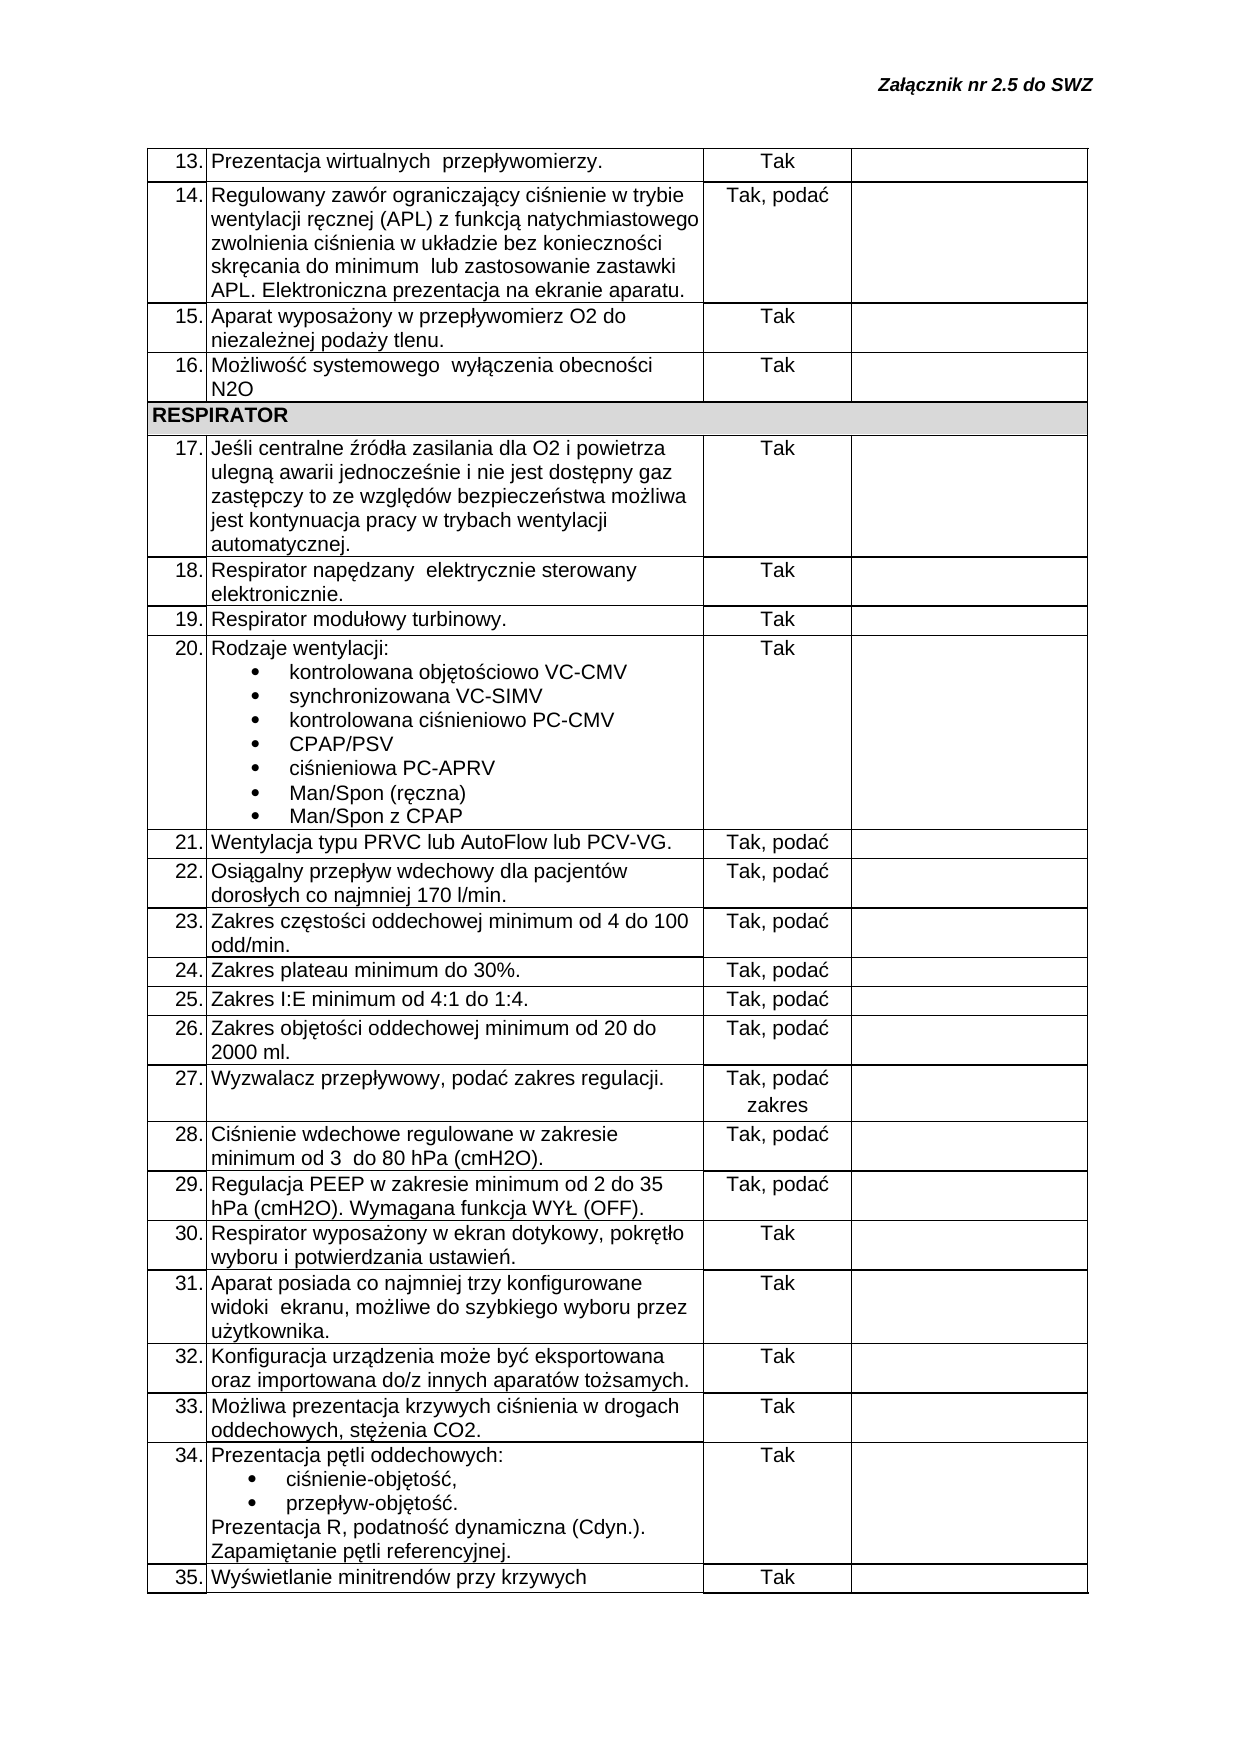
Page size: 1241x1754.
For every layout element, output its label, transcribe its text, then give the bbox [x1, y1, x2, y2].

table_cell [852, 1066, 1087, 1121]
table_cell Zakres plateau minimum do 30%. [207, 958, 703, 986]
table_cell Zakres częstości oddechowej minimum od 4 do 100 odd/min. [207, 908, 703, 956]
table_cell [852, 909, 1087, 956]
table_cell Tak, podać [704, 909, 851, 956]
table_cell [852, 958, 1087, 986]
table_cell Tak, podać [704, 1172, 851, 1219]
table_cell Tak, podać [704, 958, 851, 986]
table_cell Tak, podać [704, 1122, 851, 1170]
table_cell Rodzaje wentylacji: kontrolowana objętościowo VC-CMV synchronizowana VC-SIMV kontrolowana ciśnieniowo PC-CMV CPAP/PSV ciśnieniowa PC-APRV Man/Spon (ręczna) Man/Spon z CPAP [207, 636, 703, 828]
table_cell [148, 909, 206, 956]
table_cell Prezentacja pętli oddechowych: ciśnienie-objętość, przepływ-objętość. Prezentacja R, podatność dynamiczna (Cdyn.). Zapamiętanie pętli referencyjnej. [207, 1443, 703, 1563]
table_cell Zakres objętości oddechowej minimum od 20 do 2000 ml. [207, 1016, 703, 1064]
table_cell [852, 859, 1087, 907]
table_cell Tak, podać [704, 859, 851, 907]
table_cell Tak, podać [704, 183, 851, 302]
table_cell [148, 558, 206, 605]
table_cell Jeśli centralne źródła zasilania dla O2 i powietrza ulegną awarii jednocześnie i nie jest dostępny gaz zastępczy to ze względów bezpieczeństwa możliwa jest kontynuacja pracy w trybach wentylacji automatycznej. [207, 436, 703, 556]
table_cell [148, 987, 206, 1014]
table_cell [148, 1016, 206, 1064]
table_cell Tak, podać [704, 987, 851, 1014]
table_cell Tak, podać [704, 1016, 851, 1064]
table_cell Respirator wyposażony w ekran dotykowy, pokrętło wyboru i potwierdzania ustawień. [207, 1221, 703, 1269]
table_cell [148, 830, 206, 857]
table_cell Regulowany zawór ograniczający ciśnienie w trybie wentylacji ręcznej (APL) z funkcją natychmiastowego zwolnienia ciśnienia w układzie bez konieczności skręcania do minimum lub zastosowanie zastawki APL. Elektroniczna prezentacja na ekranie aparatu. [207, 182, 703, 302]
table_cell [148, 1565, 206, 1592]
table_cell [852, 149, 1087, 181]
table_cell Tak [704, 1221, 851, 1269]
table_cell [148, 1172, 206, 1219]
table_cell Aparat wyposażony w przepływomierz O2 do niezależnej podaży tlenu. [207, 303, 703, 352]
table_cell Tak, podać zakres [704, 1066, 851, 1121]
table_cell [852, 636, 1087, 828]
table_cell [148, 436, 206, 556]
table_cell Możliwość systemowego wyłączenia obecności N2O [207, 353, 703, 401]
table_cell [148, 1066, 206, 1121]
table_cell [148, 353, 206, 401]
table_cell [852, 607, 1087, 634]
table_cell Tak [704, 1443, 851, 1563]
table_cell Tak [704, 1394, 851, 1441]
table_cell [148, 958, 206, 986]
table_cell Tak [704, 1271, 851, 1342]
table_cell Możliwa prezentacja krzywych ciśnienia w drogach oddechowych, stężenia CO2. [207, 1393, 703, 1441]
table_cell [852, 1122, 1087, 1170]
table_cell [852, 304, 1087, 352]
table_cell Tak, podać [704, 830, 851, 857]
table_cell [852, 1016, 1087, 1064]
table_cell Tak [704, 353, 851, 401]
table_cell Wentylacja typu PRVC lub AutoFlow lub PCV-VG. [207, 830, 703, 857]
table_cell Zakres I:E minimum od 4:1 do 1:4. [207, 987, 703, 1014]
table_cell [148, 149, 206, 181]
table_cell Wyzwalacz przepływowy, podać zakres regulacji. [207, 1065, 703, 1121]
table_cell [148, 1443, 206, 1563]
table_cell [852, 353, 1087, 401]
table_cell [148, 304, 206, 352]
table_cell [148, 1271, 206, 1342]
table_cell [852, 1172, 1087, 1219]
table_cell Tak [704, 1565, 851, 1592]
table_cell Tak [704, 436, 851, 556]
table_cell [852, 1443, 1087, 1563]
table_cell Ciśnienie wdechowe regulowane w zakresie minimum od 3 do 80 hPa (cmH2O). [207, 1122, 703, 1170]
table_cell Tak [704, 304, 851, 352]
table_cell [852, 1221, 1087, 1269]
table_cell [852, 1394, 1087, 1441]
table_cell [852, 830, 1087, 857]
table_cell [148, 183, 206, 302]
table_cell Tak [704, 558, 851, 605]
table_cell [148, 607, 206, 634]
table_cell Aparat posiada co najmniej trzy konfigurowane widoki ekranu, możliwe do szybkiego wyboru przez użytkownika. [207, 1270, 703, 1342]
table_cell Tak [704, 636, 851, 828]
table_cell Konfiguracja urządzenia może być eksportowana oraz importowana do/z innych aparatów tożsamych. [207, 1344, 703, 1392]
table_cell [852, 1344, 1087, 1392]
table_cell [852, 1271, 1087, 1342]
table_cell [148, 636, 206, 828]
table_cell [852, 558, 1087, 605]
table_cell Tak [704, 1344, 851, 1392]
table_cell Respirator napędzany elektrycznie sterowany elektronicznie. [207, 557, 703, 605]
table_cell [852, 436, 1087, 556]
table_cell [852, 987, 1087, 1014]
table_cell Respirator modułowy turbinowy. [207, 606, 703, 634]
table_cell Prezentacja wirtualnych przepływomierzy. [207, 149, 703, 181]
table_cell [148, 1122, 206, 1170]
table_cell [148, 859, 206, 907]
table_cell Osiągalny przepływ wdechowy dla pacjentów dorosłych co najmniej 170 l/min. [207, 859, 703, 907]
table_cell [148, 1221, 206, 1269]
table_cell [207, 1564, 703, 1592]
table_cell [148, 1344, 206, 1392]
table_cell Tak [704, 607, 851, 634]
table_cell [852, 1565, 1087, 1592]
table_cell [852, 183, 1087, 302]
table_cell RESPIRATOR [148, 403, 1087, 434]
table_cell [148, 1394, 206, 1441]
table_cell Regulacja PEEP w zakresie minimum od 2 do 35 hPa (cmH2O). Wymagana funkcja WYŁ (OFF). [207, 1171, 703, 1219]
table_cell Tak [704, 149, 851, 181]
